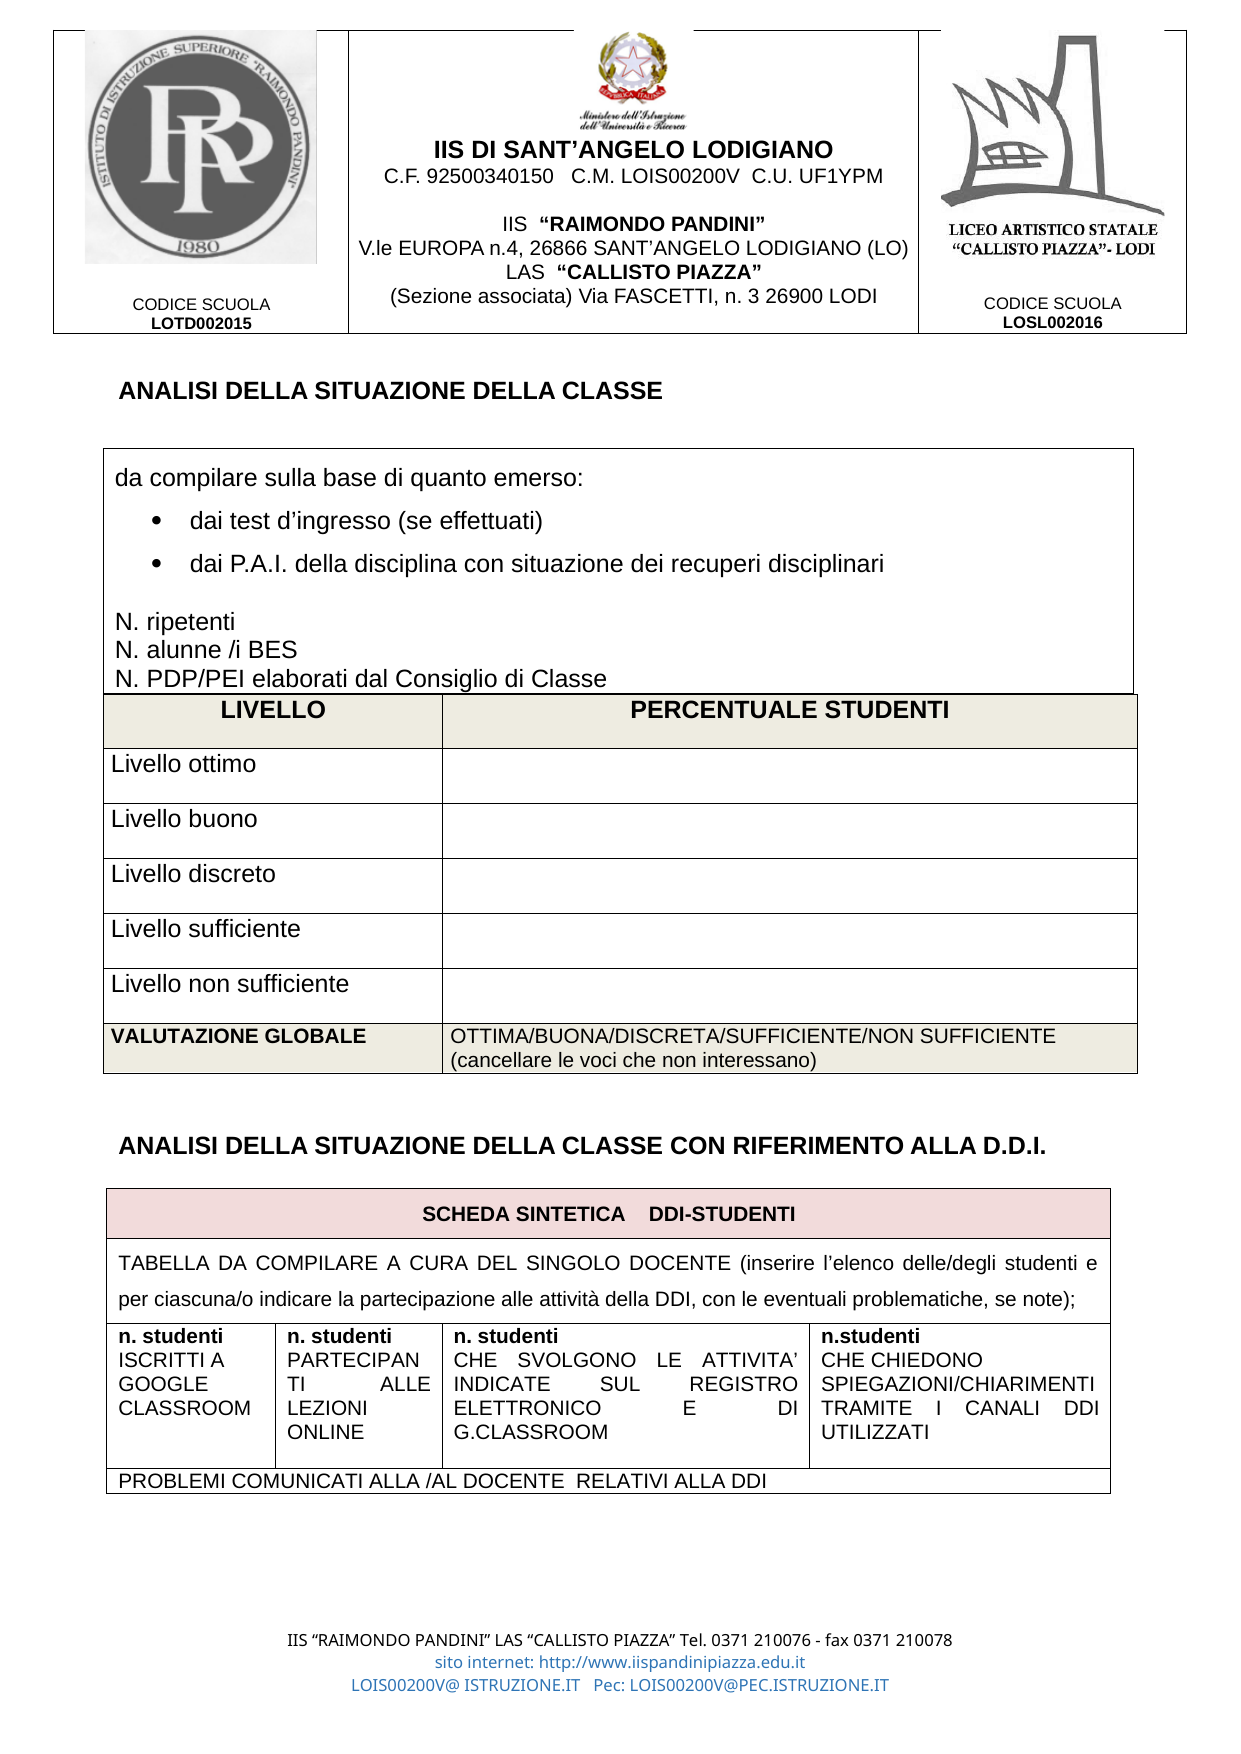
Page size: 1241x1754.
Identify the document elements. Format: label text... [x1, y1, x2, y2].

picture [941, 30, 1165, 275]
table_cell n. studenti CHE SVOLGONO LE ATTIVITA’ INDICATE SUL REGISTRO ELETTRONICO E DI G.CLASSROOM [443, 1324, 809, 1468]
table_cell PROBLEMI COMUNICATI ALLA /AL DOCENTE RELATIVI ALLA DDI [107, 1469, 1110, 1493]
table_cell Livello ottimo [104, 749, 442, 803]
table_cell [443, 859, 1137, 913]
table_cell Livello discreto [104, 859, 442, 913]
table_header da compilare sulla base di quanto emerso: dai test d’ingresso (se effettuati) dai P.A.I. della disciplina con situazione dei recuperi disciplinari N. ripetenti N. alunne /i BES N. PDP/PEI elaborati dal Consiglio di Classe [104, 449, 1133, 693]
table_cell n. studenti ISCRITTI A GOOGLE CLASSROOM [107, 1324, 275, 1468]
table_cell [443, 969, 1137, 1023]
table_cell VALUTAZIONE GLOBALE [104, 1024, 442, 1072]
subtitle ANALISI DELLA SITUAZIONE DELLA CLASSE [118, 376, 1122, 405]
table_header PERCENTUALE STUDENTI [443, 695, 1137, 748]
table_cell Livello buono [104, 804, 442, 858]
table_cell n.studenti CHE CHIEDONO SPIEGAZIONI/CHIARIMENTI TRAMITE I CANALI DDI UTILIZZATI [810, 1324, 1110, 1468]
table_header SCHEDA SINTETICA DDI-STUDENTI [107, 1189, 1110, 1238]
table_cell TABELLA DA COMPILARE A CURA DEL SINGOLO DOCENTE (inserire l’elenco delle/degli studenti e per ciascuna/o indicare la partecipazione alle attività della DDI, con le eventuali problematiche, se note); [107, 1239, 1110, 1323]
table_cell Livello sufficiente [104, 914, 442, 968]
table_header LIVELLO [104, 695, 442, 748]
table_cell [443, 804, 1137, 858]
table_cell Livello non sufficiente [104, 969, 442, 1023]
table_cell [443, 749, 1137, 803]
table_cell [443, 914, 1137, 968]
picture [523, 30, 694, 136]
table_cell OTTIMA/BUONA/DISCRETA/SUFFICIENTE/NON SUFFICIENTE (cancellare le voci che non interessano) [443, 1024, 1137, 1072]
table_cell n. studenti PARTECIPANTI ALLE LEZIONI ONLINE [276, 1324, 442, 1468]
subtitle ANALISI DELLA SITUAZIONE DELLA CLASSE CON RIFERIMENTO ALLA D.D.I. [118, 1131, 1122, 1159]
